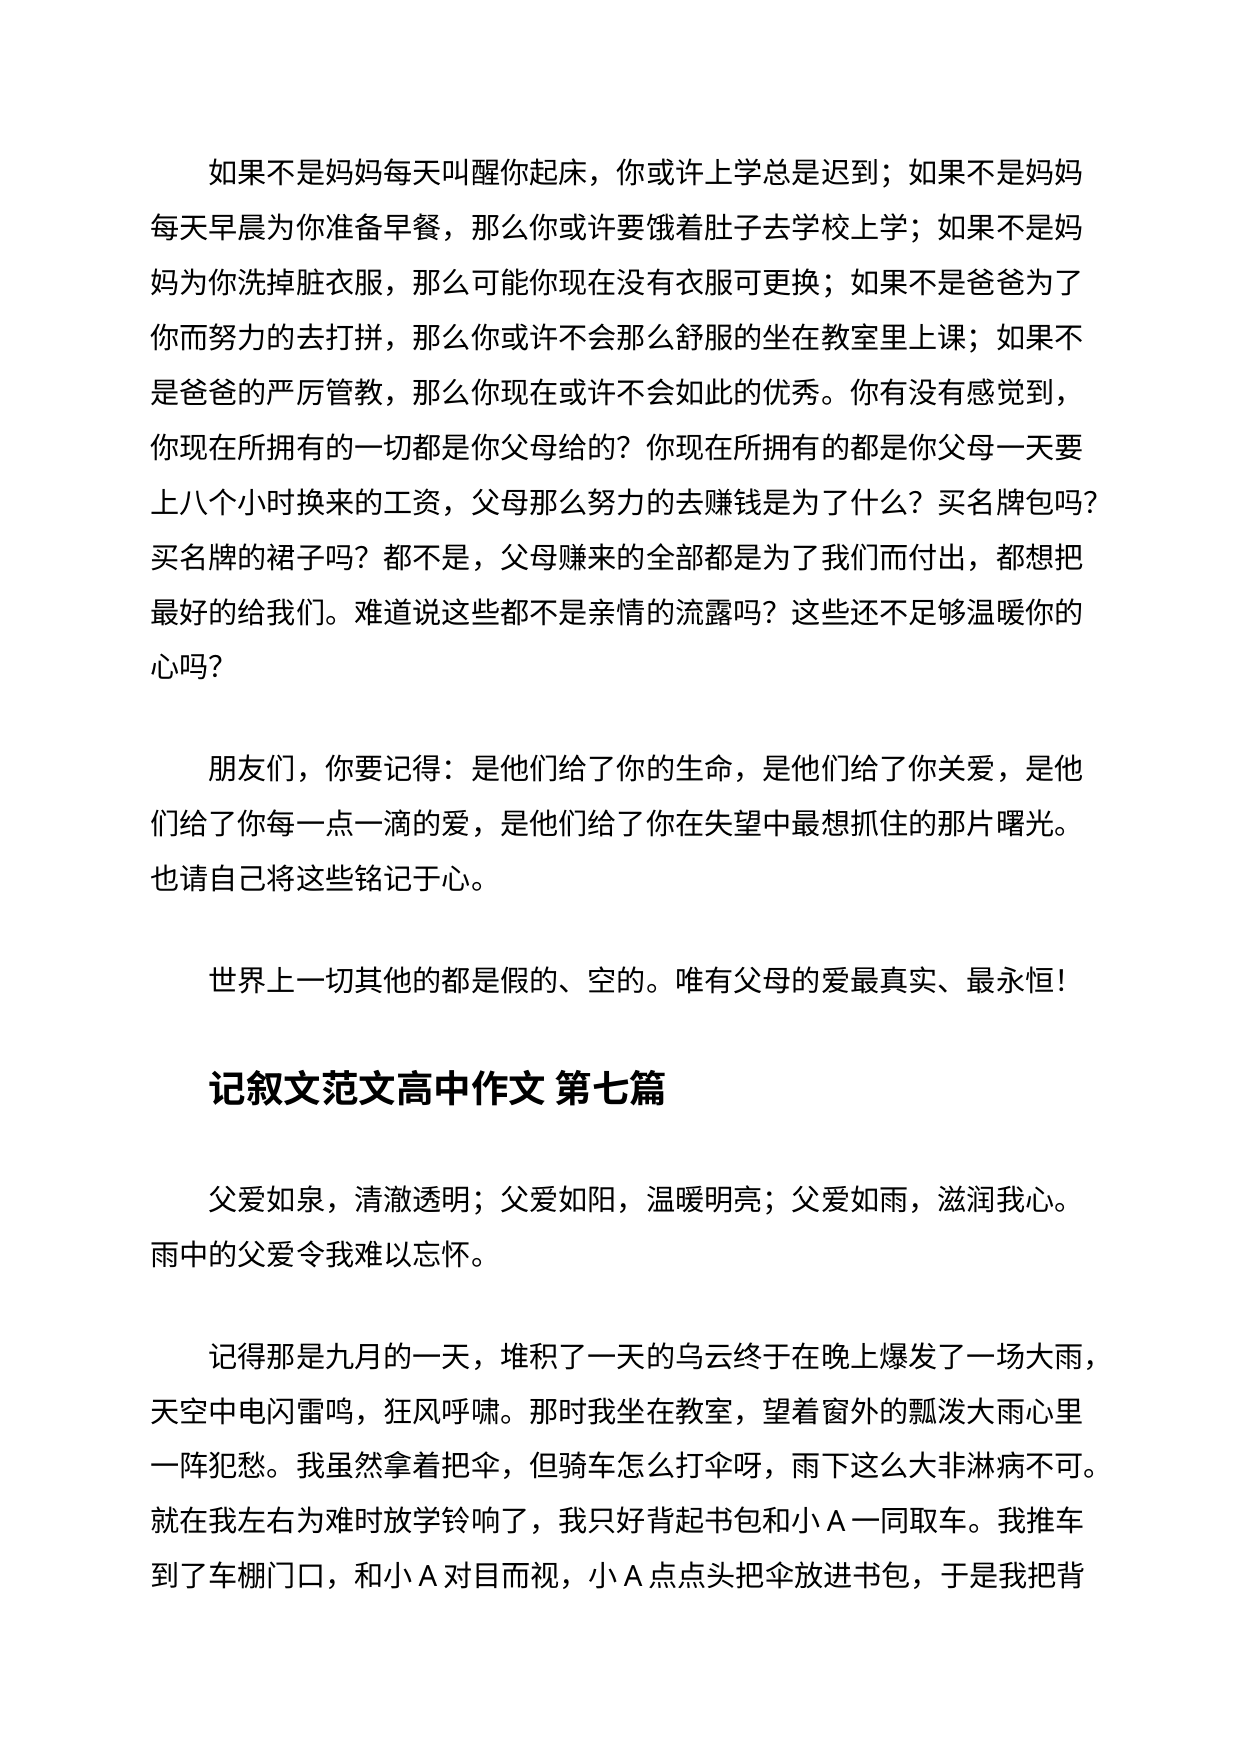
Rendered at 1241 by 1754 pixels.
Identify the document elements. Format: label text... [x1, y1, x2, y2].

text 朋友们，你要记得：是他们给了你的生命，是他们给了你关爱，是他们给了你每一点一滴的爱，是他们给了你在失望中最想抓住的那片曙光。也请自己将这些铭记于心。 [150, 746, 1090, 898]
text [150, 1333, 1090, 1595]
text 世界上一切其他的都是假的、空的。唯有父母的爱最真实、最永恒！ [150, 957, 1090, 1000]
text 记叙文范文高中作文 第七篇 [150, 1059, 1090, 1113]
text 父爱如泉，清澈透明；父爱如阳，温暖明亮；父爱如雨，滋润我心。雨中的父爱令我难以忘怀。 [150, 1177, 1090, 1274]
text 如果不是妈妈每天叫醒你起床，你或许上学总是迟到；如果不是妈妈每天早晨为你准备早餐，那么你或许要饿着肚子去学校上学；如果不是妈妈为你洗掉脏衣服，那么可能你现在没有衣服可更换；如果不是爸爸为了你而努力的去打拼，那么你或许不会那么舒服的坐在教室里上课；如果不是爸爸的严厉管教，那么你现在或许不会如此的优秀。你有没有感觉到，你现在所拥有的一切都是你父母给的？你现在所拥有的都是你父母一天要上八个小时换来的工资，父母那么努力的去赚钱是为了什么？买名牌包吗？买名牌的裙子吗？都不是，父母赚来的全部都是为了我们而付出，都想把最好的给我们。难道说这些都不是亲情的流露吗？这些还不足够温暖你的心吗？ [150, 150, 1090, 686]
